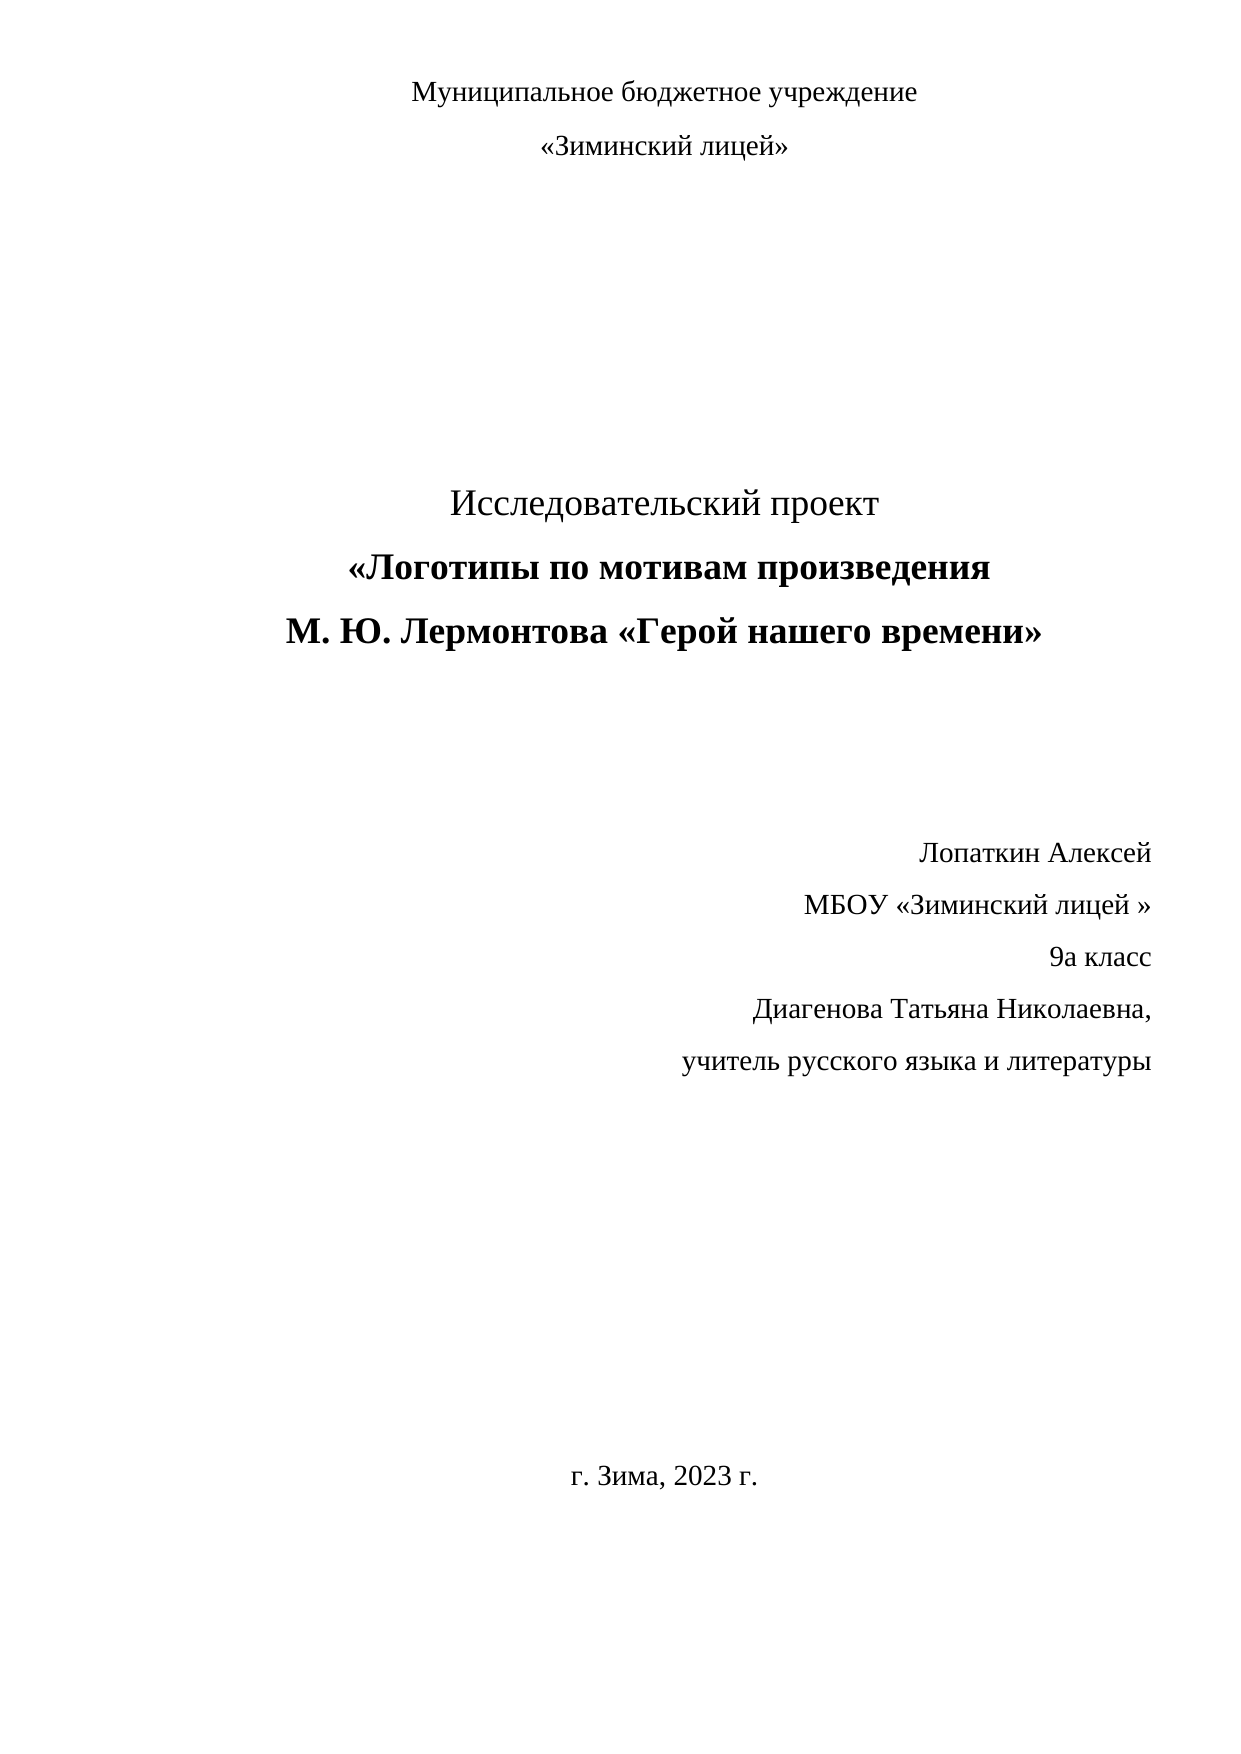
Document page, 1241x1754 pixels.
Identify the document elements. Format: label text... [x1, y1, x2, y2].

text г. Зима, 2023 г. [177, 1458, 1152, 1491]
text «Зиминский лицей» [177, 128, 1152, 162]
text Муниципальное бюджетное учреждение [177, 74, 1152, 107]
text МБОУ «Зиминский лицей » [177, 887, 1152, 921]
text Диагенова Татьяна Николаевна, [177, 991, 1152, 1024]
text «Логотипы по мотивам произведения [177, 544, 1152, 587]
text учитель русского языка и литературы [177, 1043, 1152, 1076]
text 9а класс [177, 939, 1152, 972]
text Лопаткин Алексей [177, 835, 1152, 869]
text М. Ю. Лермонтова «Герой нашего времени» [177, 608, 1152, 651]
text Исследовательский проект [177, 480, 1152, 523]
